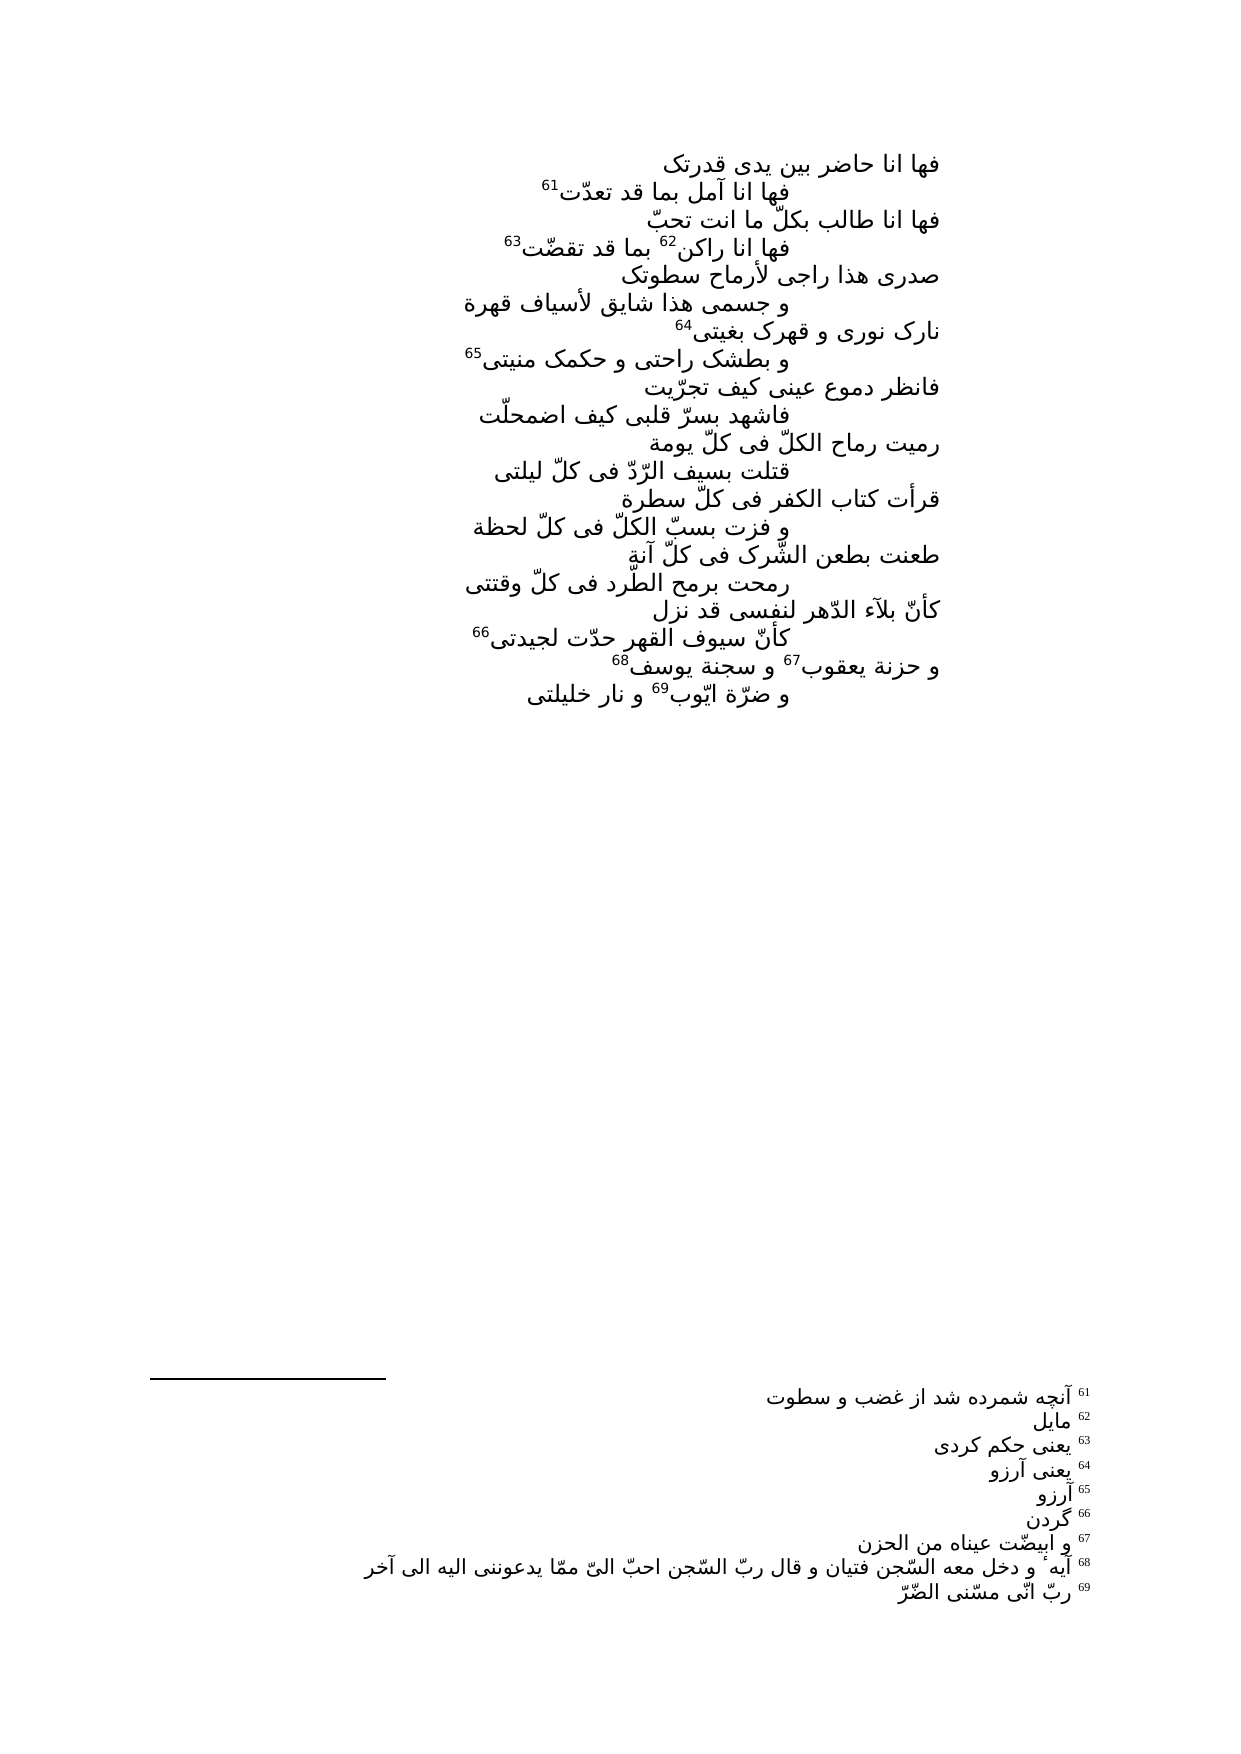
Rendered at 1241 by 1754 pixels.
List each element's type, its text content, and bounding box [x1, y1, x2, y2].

text کأنّ سیوف القهر حدّت لجیدتی [150, 624, 1015, 652]
text و ضرّة ایّوب و نار خلیلتی [150, 680, 1015, 708]
text قتلت بسیف الرّدّ فی کلّ لیلتی [150, 457, 1015, 485]
text رمحت برمح الطّرد فی کلّ وقتتی [150, 569, 1015, 597]
text فها انا حاضر بین یدی قدرتک [150, 150, 1015, 178]
text فها انا طالب بکلّ ما انت تحبّ [150, 206, 1015, 234]
text و بطشک راحتی و حکمک منیتی [150, 345, 1015, 373]
text و حزنة یعقوب و سجنة یوسف [150, 652, 1015, 680]
text صدری هذا راجی لأرماح سطوتک [150, 262, 1015, 289]
text کأنّ بلآء الدّهر لنفسی قد نزل [150, 597, 1015, 624]
text فها انا آمل بما قد تعدّت [150, 178, 1015, 206]
text فانظر دموع عینی کیف تجرّیت [150, 373, 1015, 401]
text قرأت کتاب الکفر فی کلّ سطرة [150, 485, 1015, 513]
text و فزت بسبّ الکلّ فی کلّ لحظة [150, 513, 1015, 541]
text و جسمی هذا شایق لأسیاف قهرة [150, 289, 1015, 317]
text رمیت رماح الکلّ فی کلّ یومة [150, 429, 1015, 457]
text طعنت بطعن الشّرک فی کلّ آنة [150, 541, 1015, 569]
text نارک نوری و قهرک بغیتی [150, 317, 1015, 345]
text فها انا راکن بما قد تقضّت [150, 234, 1015, 262]
text فاشهد بسرّ قلبی کیف اضمحلّت [150, 401, 1015, 429]
